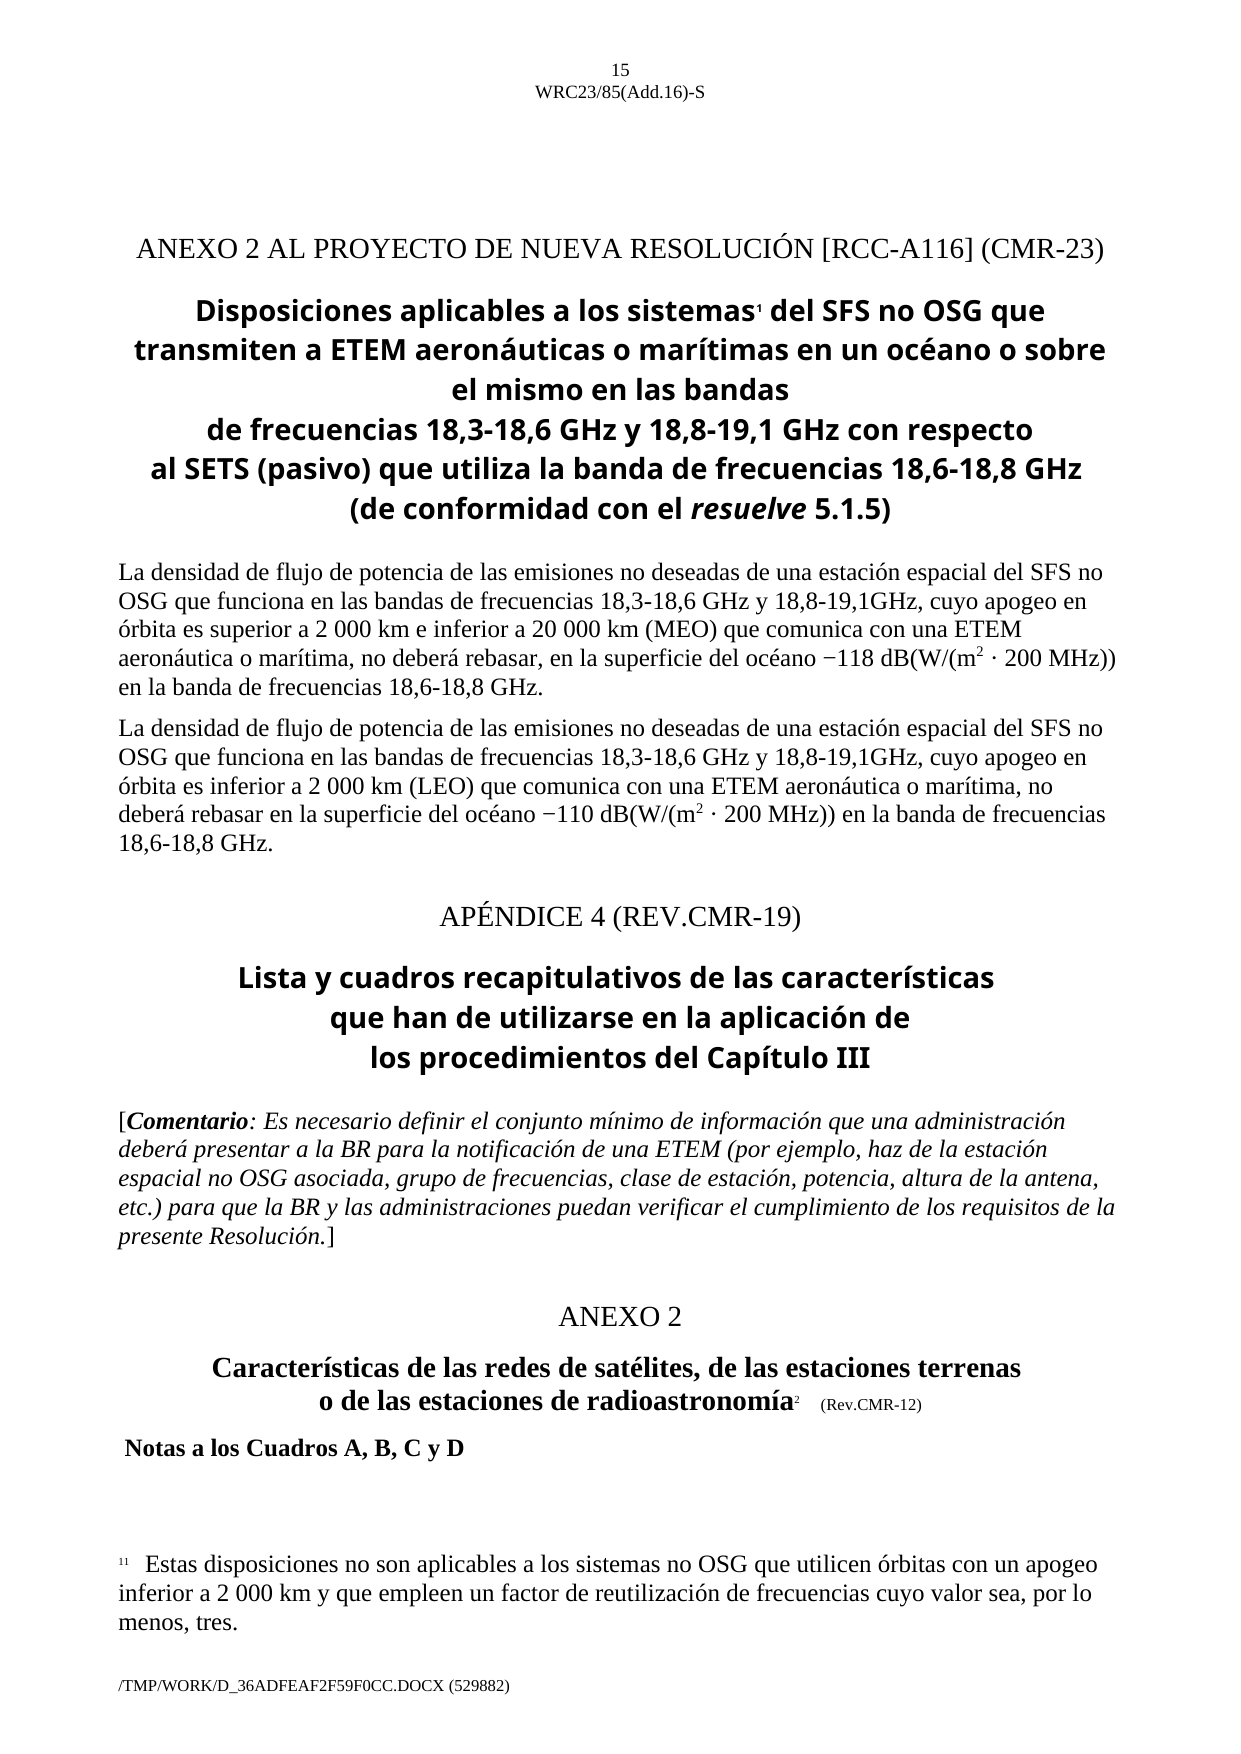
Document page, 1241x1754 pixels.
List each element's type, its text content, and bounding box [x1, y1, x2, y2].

title Lista y cuadros recapitulativos de las características que han de utilizarse en la aplicación de los procedimientos del Capítulo III [118, 957, 1122, 1077]
subtitle Notas a los Cuadros A, B, C y D [118, 1433, 1122, 1462]
text [Comentario: Es necesario definir el conjunto mínimo de información que una administración deberá presentar a la BR para la notificación de una ETEM (por ejemplo, haz de la estación espacial no OSG asociada, grupo de frecuencias, clase de estación, potencia, altura de la antena, etc.) para que la BR y las administraciones puedan verificar el cumplimiento de los requisitos de la presente Resolución.] [118, 1106, 1122, 1249]
text APÉNDICE 4 (REV.CMR-19) [118, 899, 1122, 932]
title Disposiciones aplicables a los sistemas1 del SFS no OSG que transmiten a ETEM aeronáuticas o marítimas en un océano o sobre el mismo en las bandas de frecuencias 18,3-18,6 GHz y 18,8-19,1 GHz con respecto al SETS (pasivo) que utiliza la banda de frecuencias 18,6-18,8 GHz (de conformidad con el resuelve 5.1.5) [118, 290, 1122, 528]
text AnEXO 2 AL PROYECTO DE NUEVA RESOLUCIÓN [RCC-A116] (cmr-23) [118, 231, 1122, 265]
text La densidad de flujo de potencia de las emisiones no deseadas de una estación espacial del SFS no OSG que funciona en las bandas de frecuencias 18,3-18,6 GHz y 18,8-19,1GHz, cuyo apogeo en órbita es superior a 2 000 km e inferior a 20 000 km (MEO) que comunica con una ETEM aeronáutica o marítima, no deberá rebasar, en la superficie del océano −118 dB(W/(m2 · 200 MHz)) en la banda de frecuencias 18,6-18,8 GHz. [118, 557, 1122, 701]
text ANEXO 2 [118, 1299, 1122, 1333]
text La densidad de flujo de potencia de las emisiones no deseadas de una estación espacial del SFS no OSG que funciona en las bandas de frecuencias 18,3-18,6 GHz y 18,8-19,1GHz, cuyo apogeo en órbita es inferior a 2 000 km (LEO) que comunica con una ETEM aeronáutica o marítima, no deberá rebasar en la superficie del océano −110 dB(W/(m2 · 200 MHz)) en la banda de frecuencias 18,6-18,8 GHz. [118, 713, 1122, 857]
text Características de las redes de satélites, de las estaciones terrenas o de las estaciones de radioastronomía2 (Rev.CMR-12) [118, 1350, 1122, 1417]
